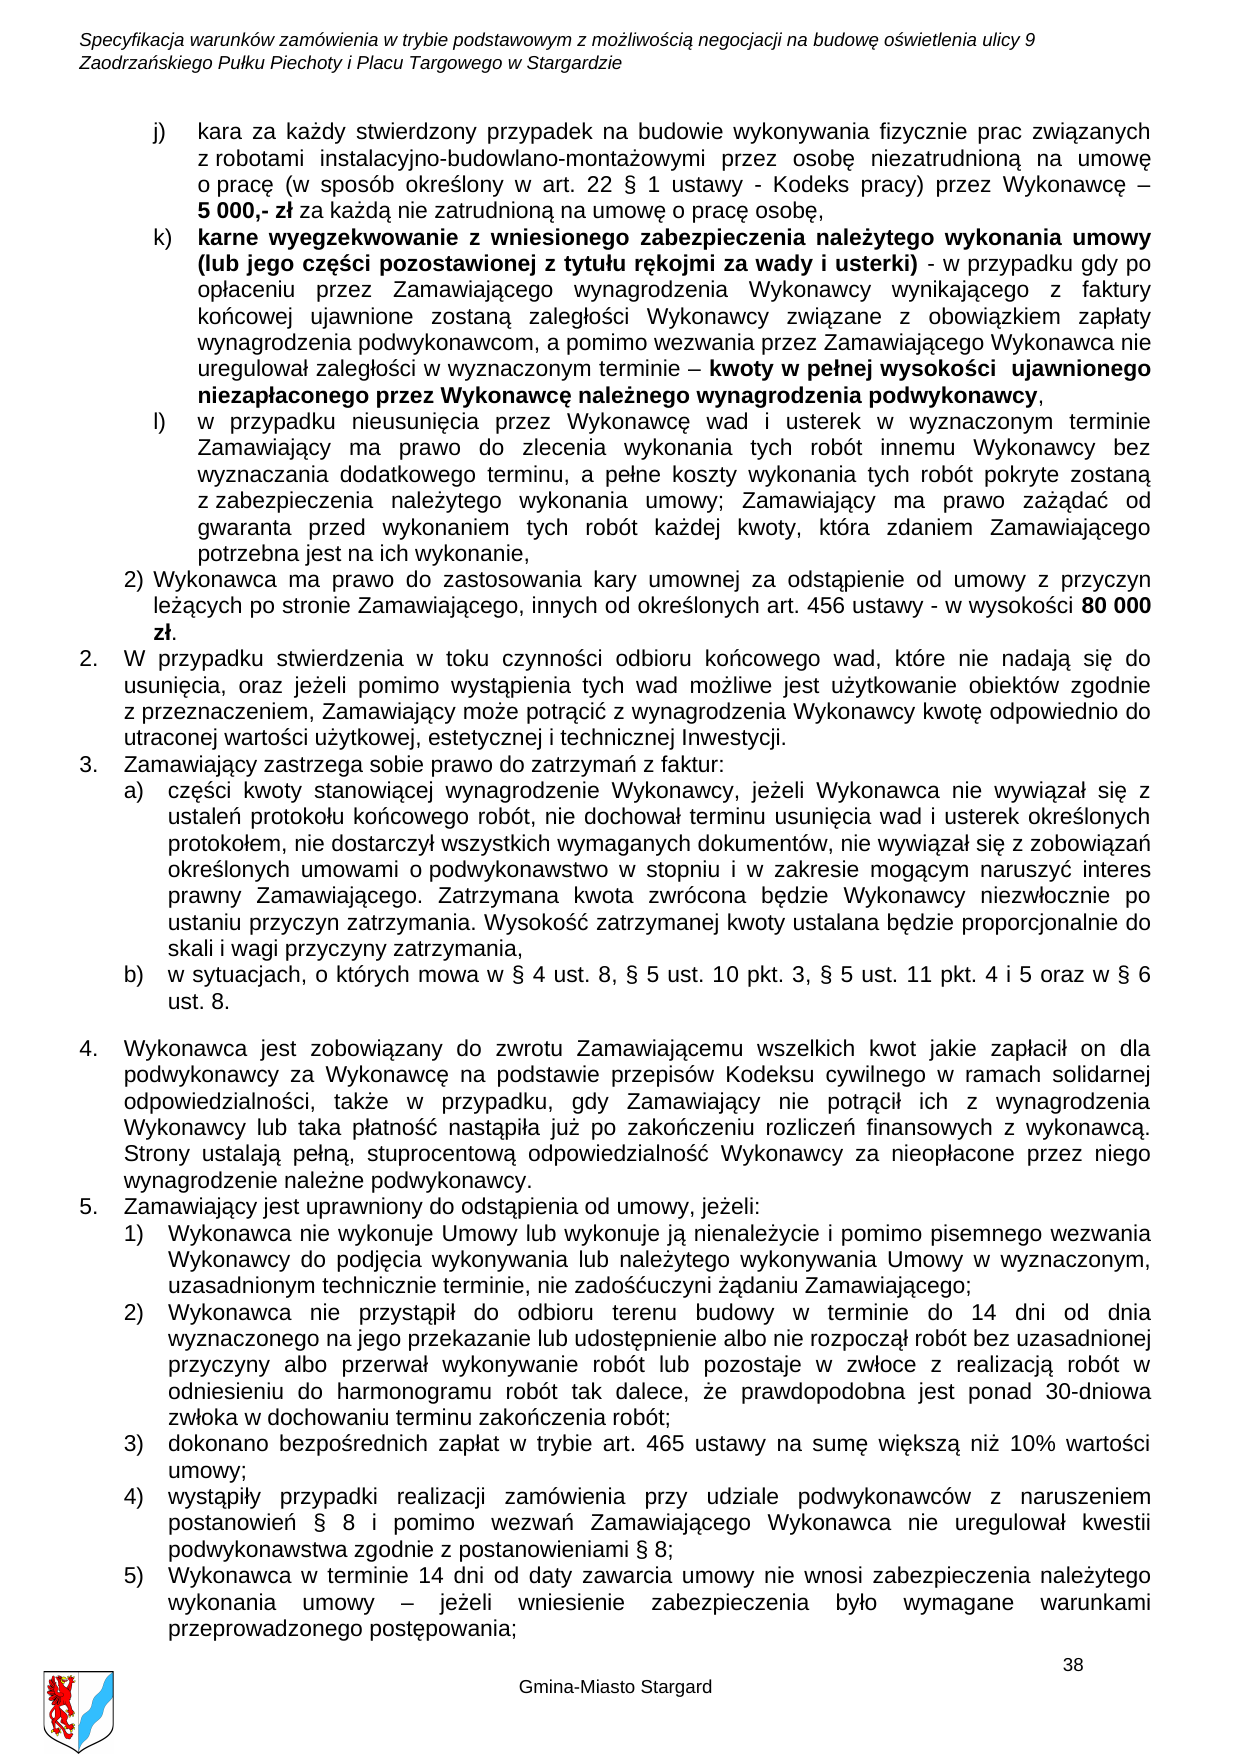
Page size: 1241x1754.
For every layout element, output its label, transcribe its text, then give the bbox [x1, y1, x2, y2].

list kara za każdy stwierdzony przypadek na budowie wykonywania fizycznie prac związanych z robotami instalacyjno-budowlano-montażowymi przez osobę niezatrudnioną na umowę o pracę (w sposób określony w art. 22 § 1 ustawy - Kodeks pracy) przez Wykonawcę – 5 000,- zł za każdą nie zatrudnioną na umowę o pracę osobę, [153, 118, 1152, 223]
list wystąpiły przypadki realizacji zamówienia przy udziale podwykonawców z naruszeniem postanowień § 8 i pomimo wezwań Zamawiającego Wykonawca nie uregulował kwestii podwykonawstwa zgodnie z postanowieniami § 8; [123, 1483, 1152, 1562]
list Wykonawca nie wykonuje Umowy lub wykonuje ją nienależycie i pomimo pisemnego wezwania Wykonawcy do podjęcia wykonywania lub należytego wykonywania Umowy w wyznaczonym, uzasadnionym technicznie terminie, nie zadośćuczyni żądaniu Zamawiającego; [123, 1219, 1152, 1298]
list Wykonawca nie przystąpił do odbioru terenu budowy w terminie do 14 dni od dnia wyznaczonego na jego przekazanie lub udostępnienie albo nie rozpoczął robót bez uzasadnionej przyczyny albo przerwał wykonywanie robót lub pozostaje w zwłoce z realizacją robót w odniesieniu do harmonogramu robót tak dalece, że prawdopodobna jest ponad 30-dniowa zwłoka w dochowaniu terminu zakończenia robót; [123, 1298, 1152, 1430]
list w sytuacjach, o których mowa w § 4 ust. 8, § 5 ust. 10 pkt. 3, § 5 ust. 11 pkt. 4 i 5 oraz w § 6 ust. 8. [123, 961, 1152, 1014]
list Zamawiający jest uprawniony do odstąpienia od umowy, jeżeli: [79, 1193, 1152, 1219]
list karne wyegzekwowanie z wniesionego zabezpieczenia należytego wykonania umowy (lub jego części pozostawionej z tytułu rękojmi za wady i usterki) - w przypadku gdy po opłaceniu przez Zamawiającego wynagrodzenia Wykonawcy wynikającego z faktury końcowej ujawnione zostaną zaległości Wykonawcy związane z obowiązkiem zapłaty wynagrodzenia podwykonawcom, a pomimo wezwania przez Zamawiającego Wykonawca nie uregulował zaległości w wyznaczonym terminie – kwoty w pełnej wysokości ujawnionego niezapłaconego przez Wykonawcę należnego wynagrodzenia podwykonawcy, [153, 223, 1152, 408]
picture [43, 1671, 114, 1754]
list Wykonawca w terminie 14 dni od daty zawarcia umowy nie wnosi zabezpieczenia należytego wykonania umowy – jeżeli wniesienie zabezpieczenia było wymagane warunkami przeprowadzonego postępowania; [123, 1562, 1152, 1641]
list Zamawiający zastrzega sobie prawo do zatrzymań z faktur: [79, 751, 1152, 777]
list części kwoty stanowiącej wynagrodzenie Wykonawcy, jeżeli Wykonawca nie wywiązał się z ustaleń protokołu końcowego robót, nie dochował terminu usunięcia wad i usterek określonych protokołem, nie dostarczył wszystkich wymaganych dokumentów, nie wywiązał się z zobowiązań określonych umowami o podwykonawstwo w stopniu i w zakresie mogącym naruszyć interes prawny Zamawiającego. Zatrzymana kwota zwrócona będzie Wykonawcy niezwłocznie po ustaniu przyczyn zatrzymania. Wysokość zatrzymanej kwoty ustalana będzie proporcjonalnie do skali i wagi przyczyny zatrzymania, [123, 777, 1152, 961]
list dokonano bezpośrednich zapłat w trybie art. 465 ustawy na sumę większą niż 10% wartości umowy; [123, 1430, 1152, 1483]
list Wykonawca jest zobowiązany do zwrotu Zamawiającemu wszelkich kwot jakie zapłacił on dla podwykonawcy za Wykonawcę na podstawie przepisów Kodeksu cywilnego w ramach solidarnej odpowiedzialności, także w przypadku, gdy Zamawiający nie potrącił ich z wynagrodzenia Wykonawcy lub taka płatność nastąpiła już po zakończeniu rozliczeń finansowych z wykonawcą. Strony ustalają pełną, stuprocentową odpowiedzialność Wykonawcy za nieopłacone przez niego wynagrodzenie należne podwykonawcy. [79, 1035, 1152, 1193]
list Wykonawca ma prawo do zastosowania kary umownej za odstąpienie od umowy z przyczyn leżących po stronie Zamawiającego, innych od określonych art. 456 ustawy - w wysokości 80 000 zł. [123, 566, 1152, 645]
list W przypadku stwierdzenia w toku czynności odbioru końcowego wad, które nie nadają się do usunięcia, oraz jeżeli pomimo wystąpienia tych wad możliwe jest użytkowanie obiektów zgodnie z przeznaczeniem, Zamawiający może potrącić z wynagrodzenia Wykonawcy kwotę odpowiednio do utraconej wartości użytkowej, estetycznej i technicznej Inwestycji. [79, 645, 1152, 751]
list w przypadku nieusunięcia przez Wykonawcę wad i usterek w wyznaczonym terminie Zamawiający ma prawo do zlecenia wykonania tych robót innemu Wykonawcy bez wyznaczania dodatkowego terminu, a pełne koszty wykonania tych robót pokryte zostaną z zabezpieczenia należytego wykonania umowy; Zamawiający ma prawo zażądać od gwaranta przed wykonaniem tych robót każdej kwoty, która zdaniem Zamawiającego potrzebna jest na ich wykonanie, [153, 408, 1152, 566]
